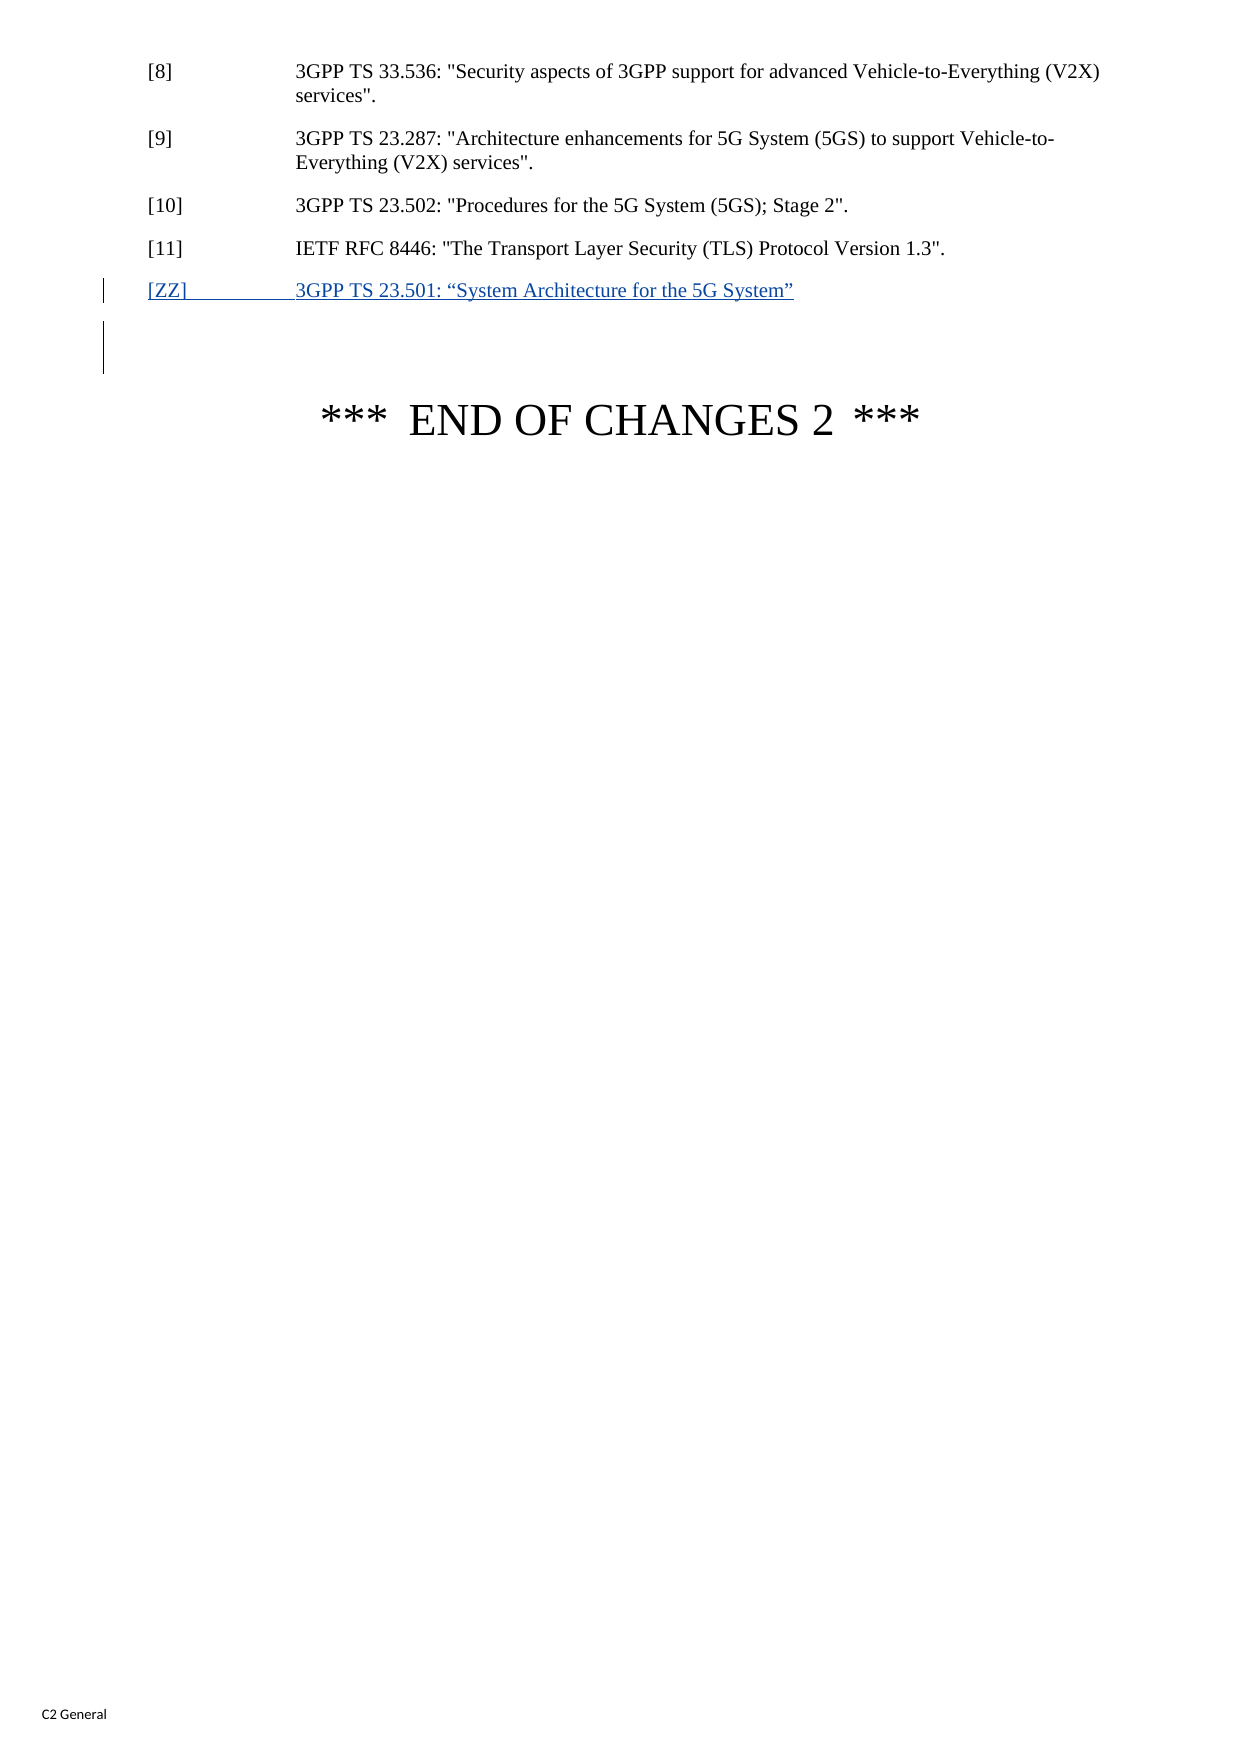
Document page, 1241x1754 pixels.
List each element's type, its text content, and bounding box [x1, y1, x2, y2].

text [8] 3GPP TS 33.536: "Security aspects of 3GPP support for advanced Vehicle-to-Everything (V2X) services". [148, 59, 1122, 107]
text [10] 3GPP TS 23.502: "Procedures for the 5G System (5GS); Stage 2". [148, 193, 1122, 217]
text *** END OF CHANGES 2 *** [118, 393, 1122, 445]
text [11] IETF RFC 8446: "The Transport Layer Security (TLS) Protocol Version 1.3". [148, 236, 1122, 260]
text [9] 3GPP TS 23.287: "Architecture enhancements for 5G System (5GS) to support Vehicle-to-Everything (V2X) services". [148, 126, 1122, 174]
